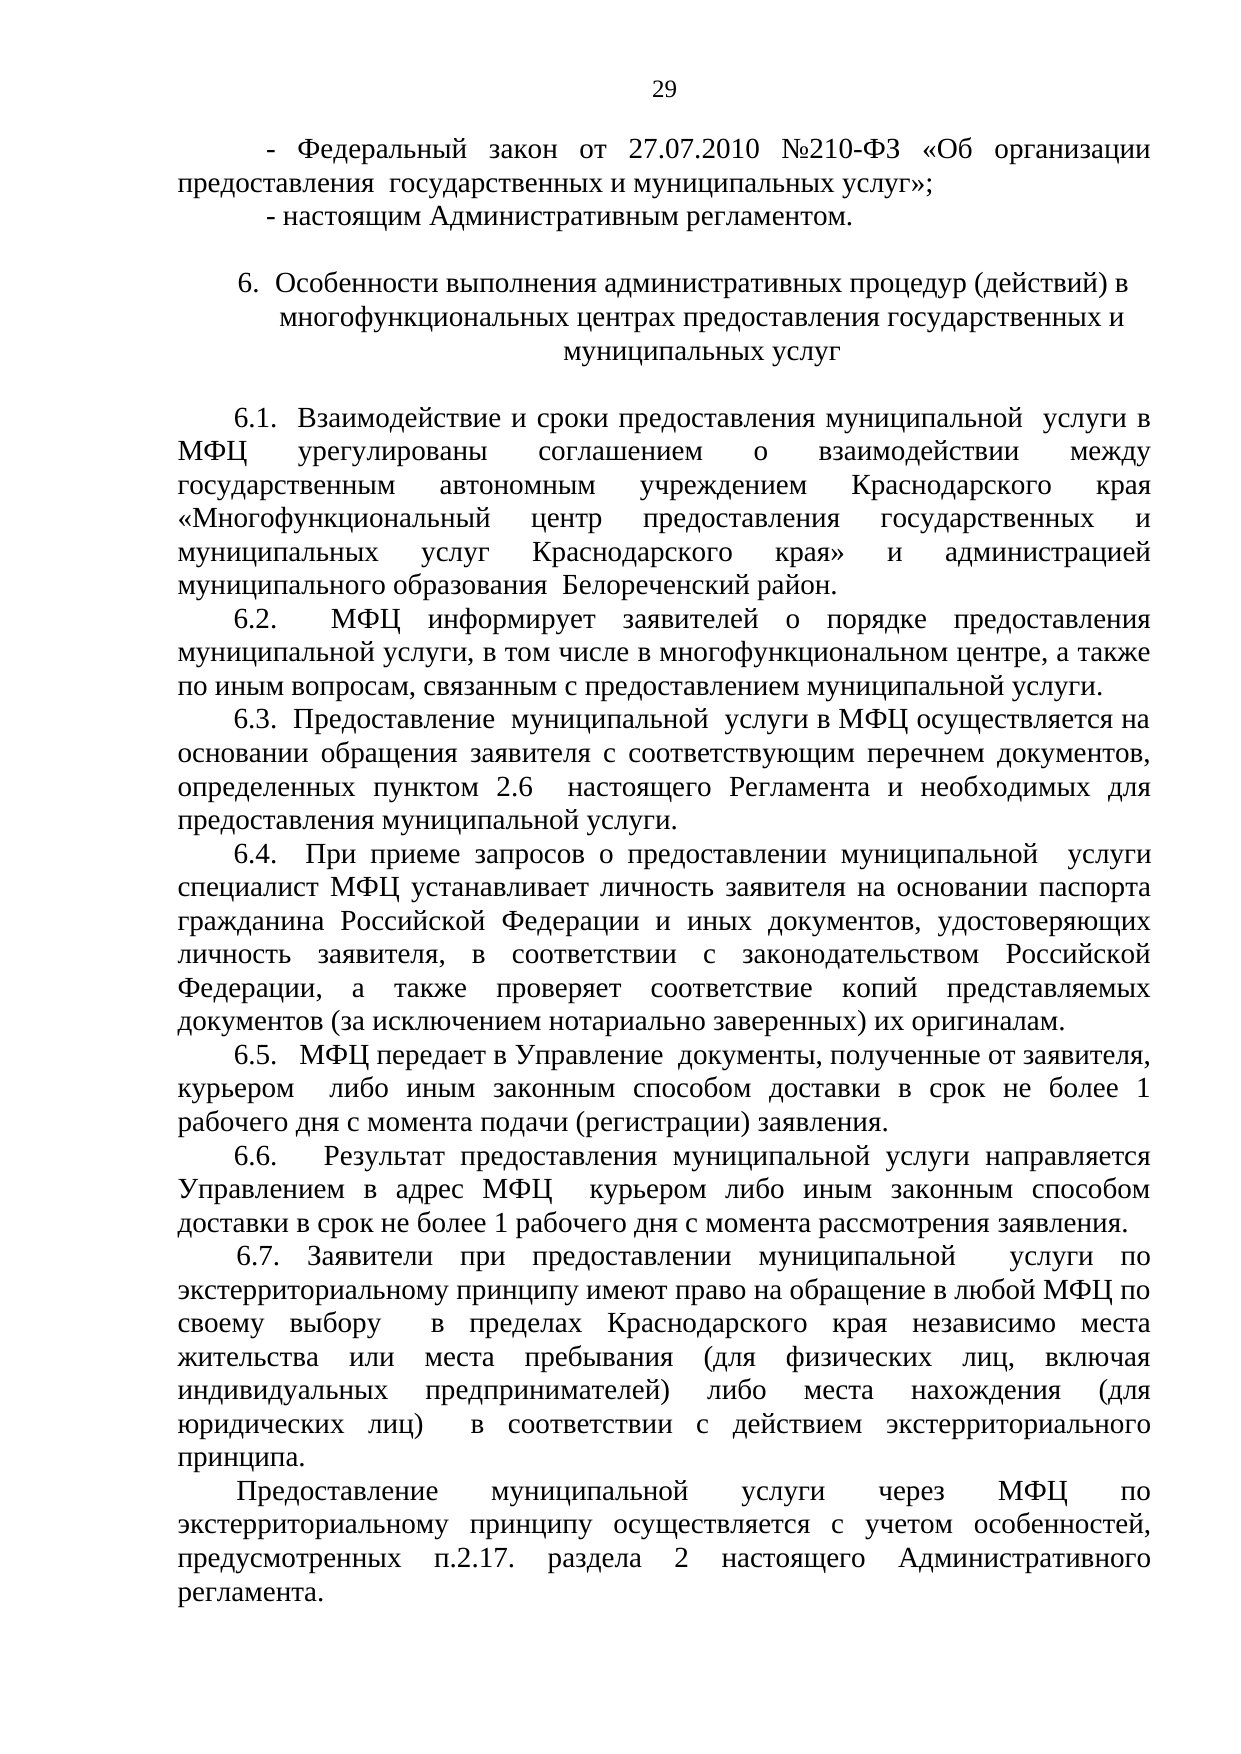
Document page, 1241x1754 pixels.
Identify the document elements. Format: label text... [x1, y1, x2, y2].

text 6.5. МФЦ передает в Управление документы, полученные от заявителя, курьером либо иным законным способом доставки в срок не более 1 рабочего дня с момента подачи (регистрации) заявления. [177, 1037, 1152, 1138]
text 6.1. Взаимодействие и сроки предоставления муниципальной услуги в МФЦ урегулированы соглашением о взаимодействии между государственным автономным учреждением Краснодарского края «Многофункциональный центр предоставления государственных и муниципальных услуг Краснодарского края» и администрацией муниципального образования Белореченский район. [177, 400, 1152, 601]
text 6.6. Результат предоставления муниципальной услуги направляется Управлением в адрес МФЦ курьером либо иным законным способом доставки в срок не более 1 рабочего дня с момента рассмотрения заявления. [177, 1138, 1152, 1238]
text 6.4. При приеме запросов о предоставлении муниципальной услуги специалист МФЦ устанавливает личность заявителя на основании паспорта гражданина Российской Федерации и иных документов, удостоверяющих личность заявителя, в соответствии с законодательством Российской Федерации, а также проверяет соответствие копий представляемых документов (за исключением нотариально заверенных) их оригиналам. [177, 836, 1152, 1037]
text - Федеральный закон от 27.07.2010 №210-ФЗ «Об организации предоставления государственных и муниципальных услуг»; [177, 131, 1152, 198]
list Особенности выполнения административных процедур (действий) в многофункциональных центрах предоставления государственных и муниципальных услуг [215, 266, 1152, 366]
text 6.2. МФЦ информирует заявителей о порядке предоставления муниципальной услуги, в том числе в многофункциональном центре, а также по иным вопросам, связанным с предоставлением муниципальной услуги. [177, 601, 1152, 702]
text Предоставление муниципальной услуги через МФЦ по экстерриториальному принципу осуществляется с учетом особенностей, предусмотренных п.2.17. раздела 2 настоящего Административного регламента. [177, 1473, 1152, 1607]
text 6.3. Предоставление муниципальной услуги в МФЦ осуществляется на основании обращения заявителя с соответствующим перечнем документов, определенных пунктом 2.6 настоящего Регламента и необходимых для предоставления муниципальной услуги. [177, 702, 1152, 836]
text 6.7. Заявители при предоставлении муниципальной услуги по экстерриториальному принципу имеют право на обращение в любой МФЦ по своему выбору в пределах Краснодарского края независимо места жительства или места пребывания (для физических лиц, включая индивидуальных предпринимателей) либо места нахождения (для юридических лиц) в соответствии с действием экстерриториального принципа. [177, 1238, 1152, 1473]
text - настоящим Административным регламентом. [177, 198, 1152, 232]
